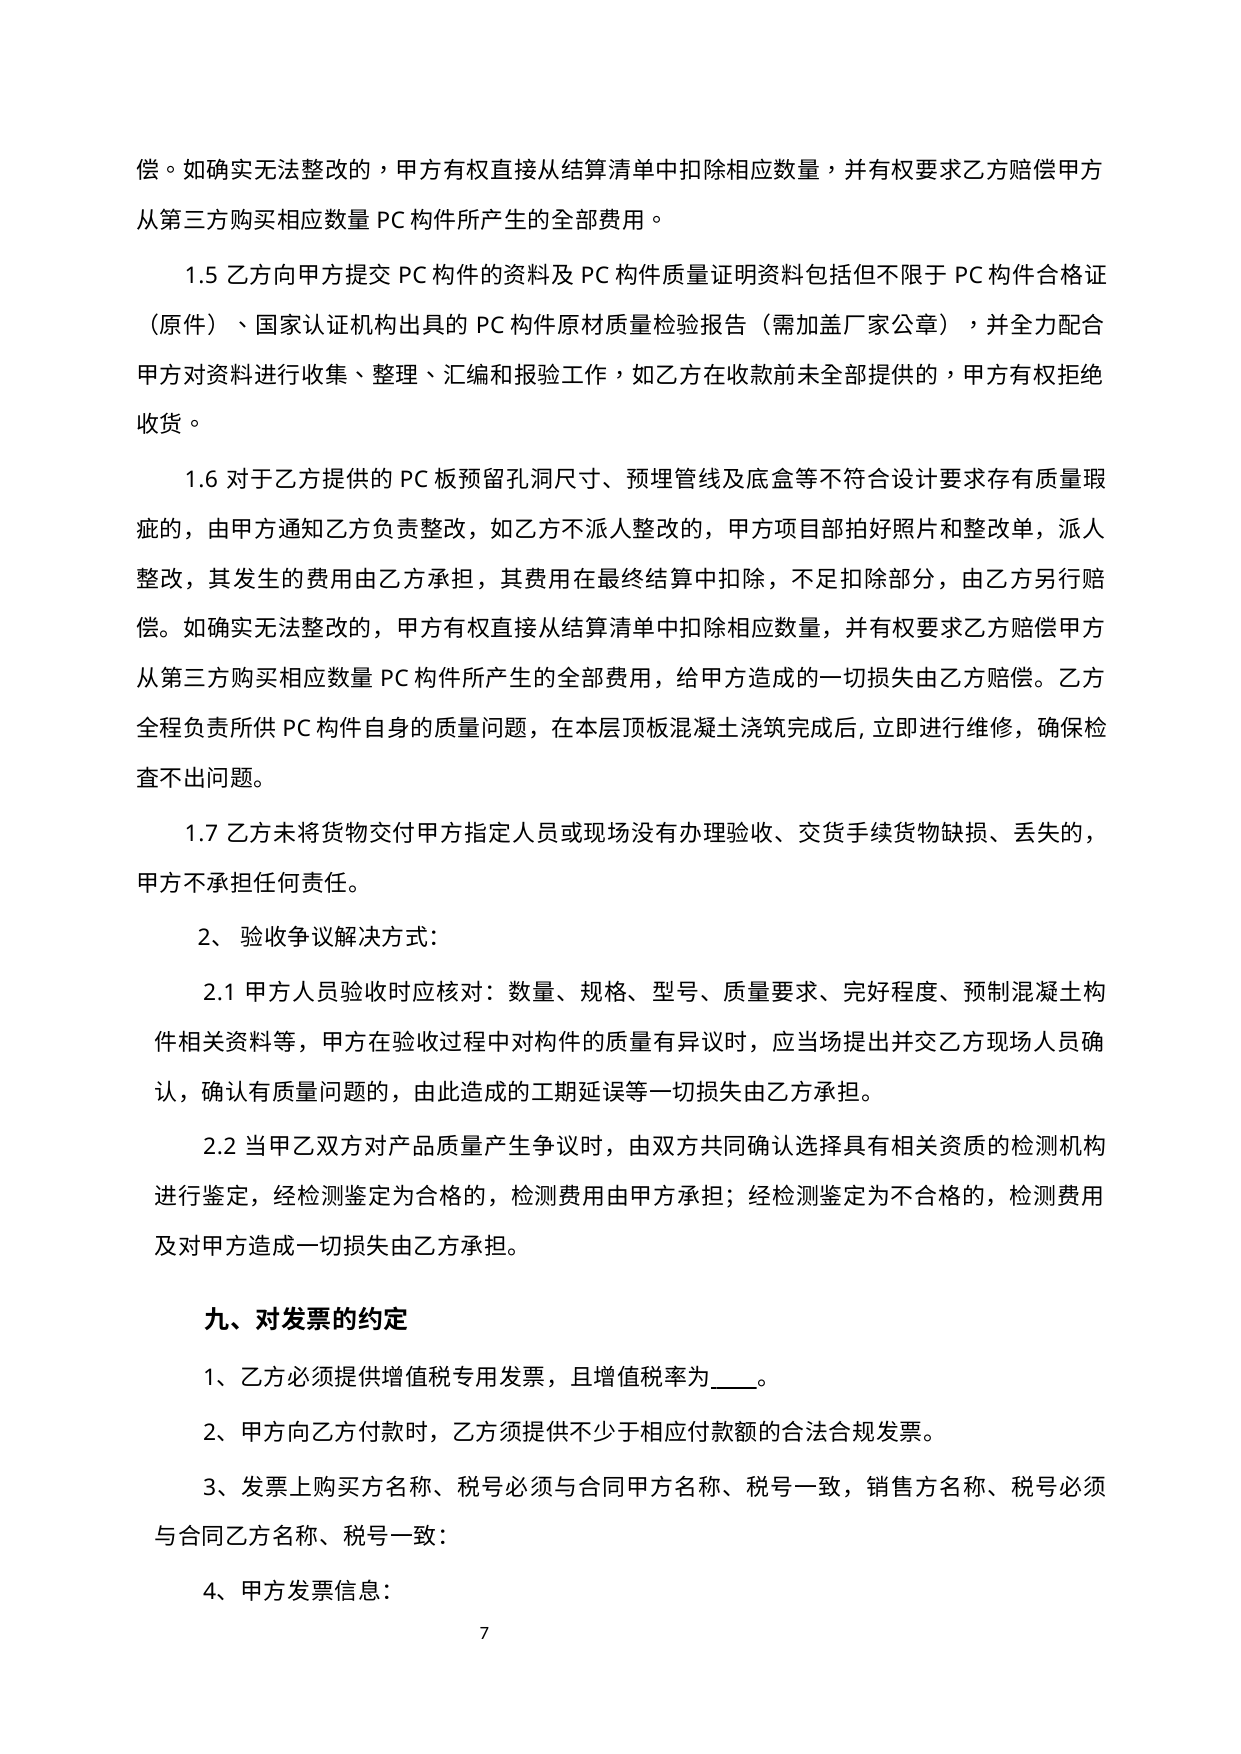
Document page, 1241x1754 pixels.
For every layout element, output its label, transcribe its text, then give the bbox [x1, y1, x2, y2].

text 4、甲方发票信息： [154, 1573, 1107, 1606]
text 九、对发票的约定 [125, 1299, 1134, 1336]
text 2、 验收争议解决方式： [125, 919, 1107, 952]
text 1.5 乙方向甲方提交PC构件的资料及PC构件质量证明资料包括但不限于PC构件合格证（原件）、国家认证机构出具的PC构件原材质量检验报告（需加盖厂家公章），并全力配合甲方对资料进行收集、整理、汇编和报验工作，如乙方在收款前未全部提供的，甲方有权拒绝收货。 [136, 257, 1107, 439]
text 3、发票上购买方名称、税号必须与合同甲方名称、税号一致，销售方名称、税号必须与合同乙方名称、税号一致： [154, 1468, 1107, 1551]
text 1.6 对于乙方提供的PC板预留孔洞尺寸、预埋管线及底盒等不符合设计要求存有质量瑕疵的，由甲方通知乙方负责整改，如乙方不派人整改的，甲方项目部拍好照片和整改单，派人整改，其发生的费用由乙方承担，其费用在最终结算中扣除，不足扣除部分，由乙方另行赔偿。如确实无法整改的，甲方有权直接从结算清单中扣除相应数量，并有权要求乙方赔偿甲方从第三方购买相应数量PC构件所产生的全部费用，给甲方造成的一切损失由乙方赔偿。乙方全程负责所供PC构件自身的质量问题，在本层顶板混凝土浇筑完成后, 立即进行维修，确保检査不出问题。 [136, 461, 1107, 793]
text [136, 152, 1107, 235]
text 1、乙方必须提供增值税专用发票，且增值税率为 。 [154, 1359, 1107, 1392]
text 2.1 甲方人员验收时应核对：数量、规格、型号、质量要求、完好程度、预制混凝土构件相关资料等，甲方在验收过程中对构件的质量有异议时，应当场提出并交乙方现场人员确认，确认有质量问题的，由此造成的工期延误等一切损失由乙方承担。 [154, 974, 1107, 1107]
text 2.2 当甲乙双方对产品质量产生争议时，由双方共同确认选择具有相关资质的检测机构进行鉴定，经检测鉴定为合格的，检测费用由甲方承担；经检测鉴定为不合格的，检测费用及对甲方造成一切损失由乙方承担。 [154, 1128, 1107, 1261]
text 2、甲方向乙方付款时，乙方须提供不少于相应付款额的合法合规发票。 [154, 1413, 1107, 1447]
text 1.7 乙方未将货物交付甲方指定人员或现场没有办理验收、交货手续货物缺损、丢失的，甲方不承担任何责任。 [136, 814, 1107, 898]
